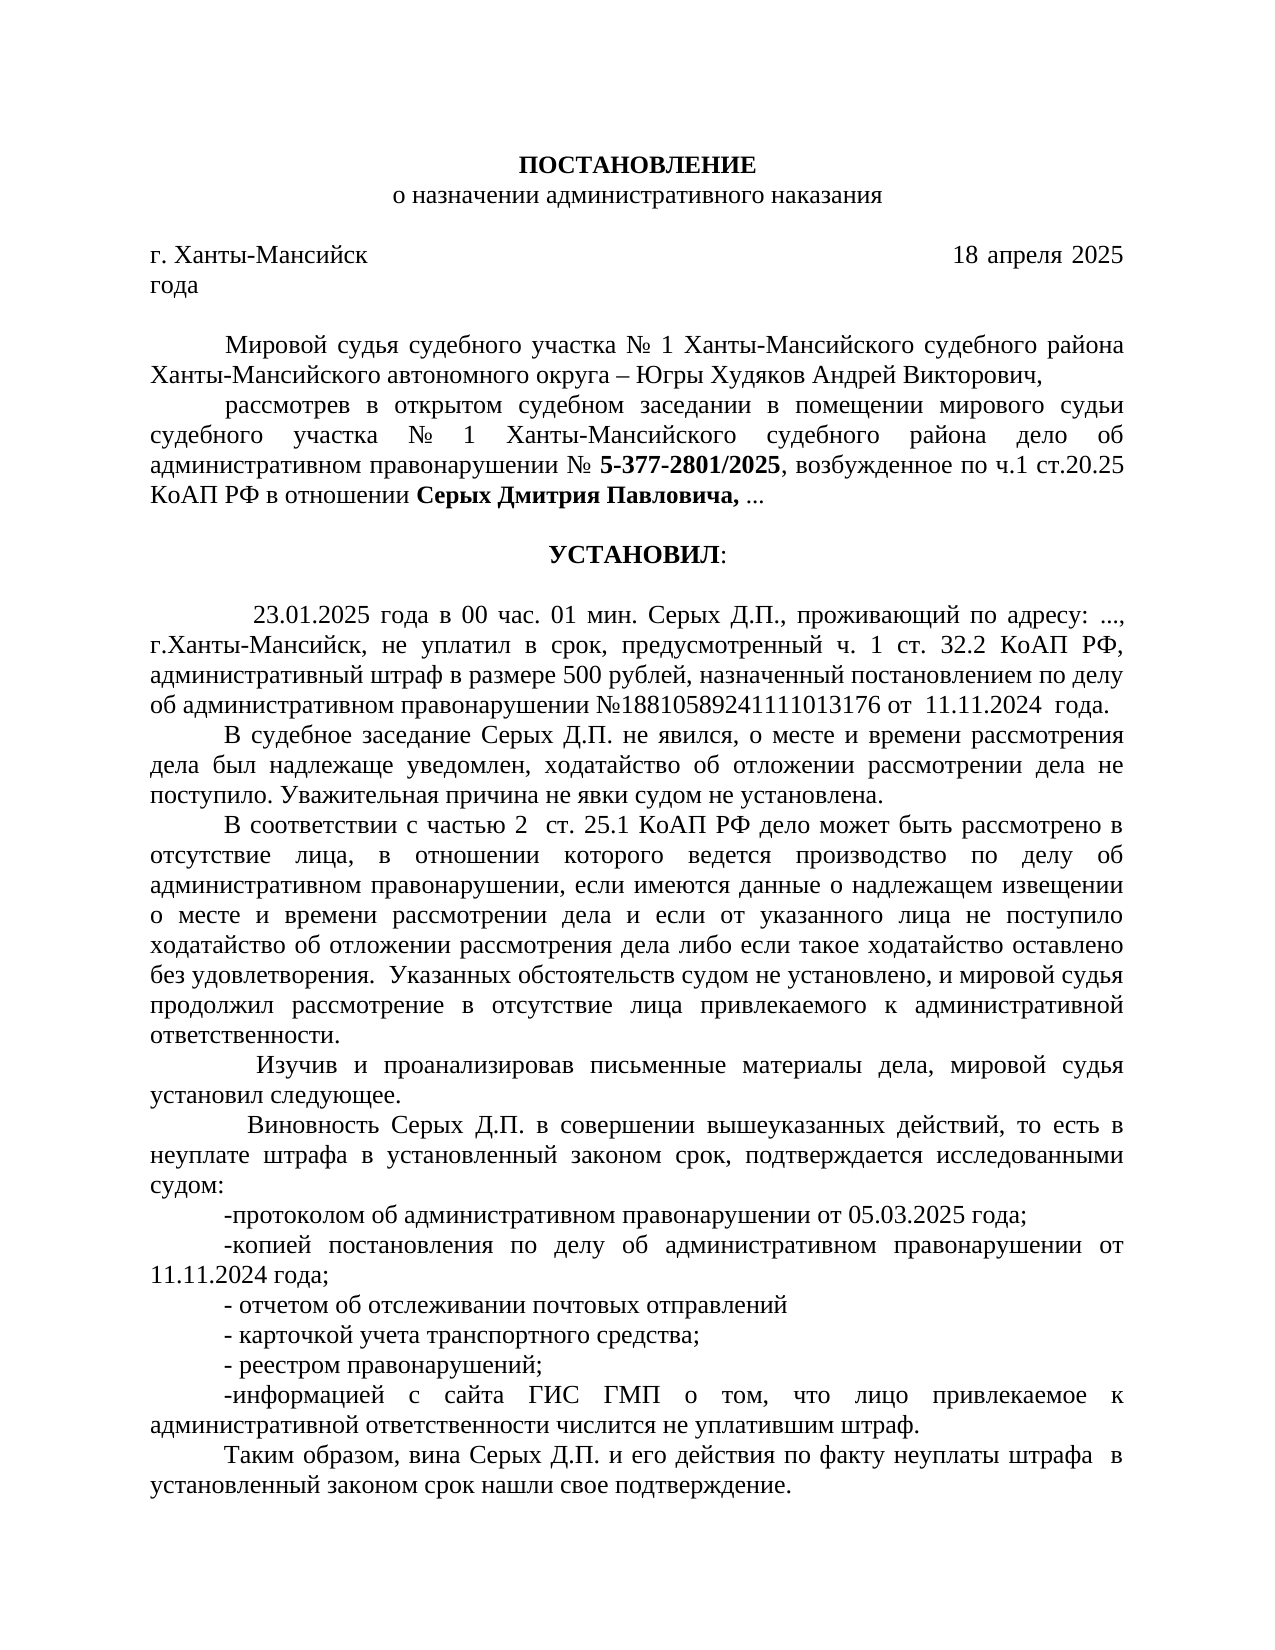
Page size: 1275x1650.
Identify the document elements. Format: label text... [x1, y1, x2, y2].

text - отчетом об отслеживании почтовых отправлений [150, 1289, 1125, 1319]
text ПОСТАНОВЛЕНИЕ [150, 150, 1125, 179]
text - реестром правонарушений; [150, 1349, 1125, 1379]
text 23.01.2025 года в 00 час. 01 мин. Серых Д.П., проживающий по адресу: ..., г.Ханты-Мансийск, не уплатил в срок, предусмотренный ч. 1 ст. 32.2 КоАП РФ, административный штраф в размере 500 рублей, назначенный постановлением по делу об административном правонарушении №18810589241111013176 от 11.11.2024 года. [150, 599, 1125, 719]
text В судебное заседание Серых Д.П. не явился, о месте и времени рассмотрения дела был надлежаще уведомлен, ходатайство об отложении рассмотрении дела не поступило. Уважительная причина не явки судом не установлена. [150, 719, 1125, 809]
text Изучив и проанализировав письменные материалы дела, мировой судья установил следующее. [150, 1049, 1125, 1109]
text г. Ханты-Мансийск 18 апреля 2025 года [150, 239, 1125, 299]
text Мировой судья судебного участка № 1 Ханты-Мансийского судебного района Ханты-Мансийского автономного округа – Югры Худяков Андрей Викторович, [150, 329, 1125, 389]
text Виновность Серых Д.П. в совершении вышеуказанных действий, то есть в неуплате штрафа в установленный законом срок, подтверждается исследованными судом: [150, 1109, 1125, 1199]
text -протоколом об административном правонарушении от 05.03.2025 года; [150, 1199, 1125, 1229]
text рассмотрев в открытом судебном заседании в помещении мирового судьи судебного участка № 1 Ханты-Мансийского судебного района дело об административном правонарушении № 5-377-2801/2025, возбужденное по ч.1 ст.20.25 КоАП РФ в отношении Серых Дмитрия Павловича, ... [150, 389, 1125, 509]
text В соответствии с частью 2 ст. 25.1 КоАП РФ дело может быть рассмотрено в отсутствие лица, в отношении которого ведется производство по делу об административном правонарушении, если имеются данные о надлежащем извещении о месте и времени рассмотрении дела и если от указанного лица не поступило ходатайство об отложении рассмотрения дела либо если такое ходатайство оставлено без удовлетворения. Указанных обстоятельств судом не установлено, и мировой судья продолжил рассмотрение в отсутствие лица привлекаемого к административной ответственности. [150, 809, 1125, 1049]
text -копией постановления по делу об административном правонарушении от 11.11.2024 года; [150, 1229, 1125, 1289]
text - карточкой учета транспортного средства; [150, 1319, 1125, 1349]
text о назначении административного наказания [150, 179, 1125, 209]
text Таким образом, вина Серых Д.П. и его действия по факту неуплаты штрафа в установленный законом срок нашли свое подтверждение. [150, 1439, 1125, 1499]
text -информацией с сайта ГИС ГМП о том, что лицо привлекаемое к административной ответственности числится не уплатившим штраф. [150, 1379, 1125, 1439]
text УСТАНОВИЛ: [150, 539, 1125, 569]
